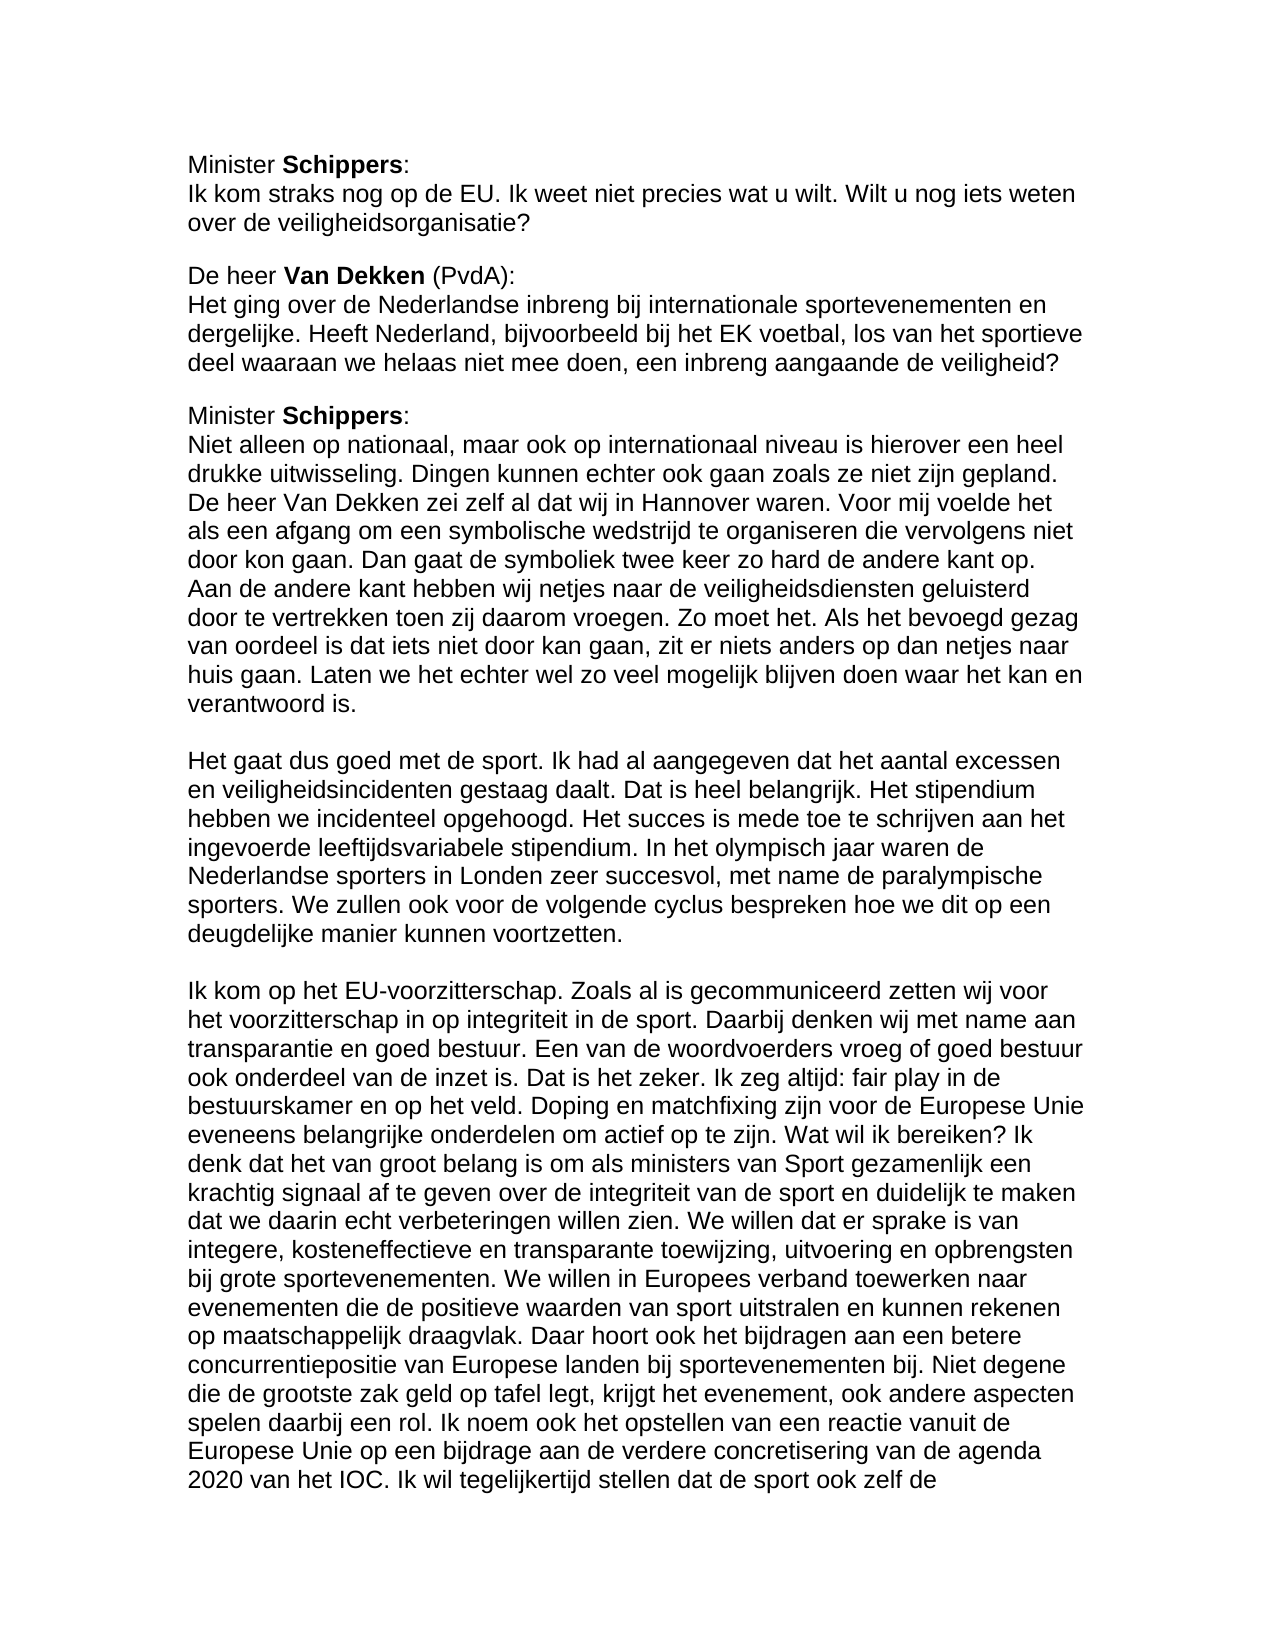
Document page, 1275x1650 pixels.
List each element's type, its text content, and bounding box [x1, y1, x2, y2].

text Minister Schippers: Ik kom straks nog op de EU. Ik weet niet precies wat u wilt. Wilt u nog iets weten over de veiligheidsorganisatie? [187, 150, 1087, 236]
text De heer Van Dekken (PvdA): Het ging over de Nederlandse inbreng bij internationale sportevenementen en dergelijke. Heeft Nederland, bijvoorbeeld bij het EK voetbal, los van het sportieve deel waaraan we helaas niet mee doen, een inbreng aangaande de veiligheid? [187, 261, 1087, 376]
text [187, 401, 1087, 1494]
